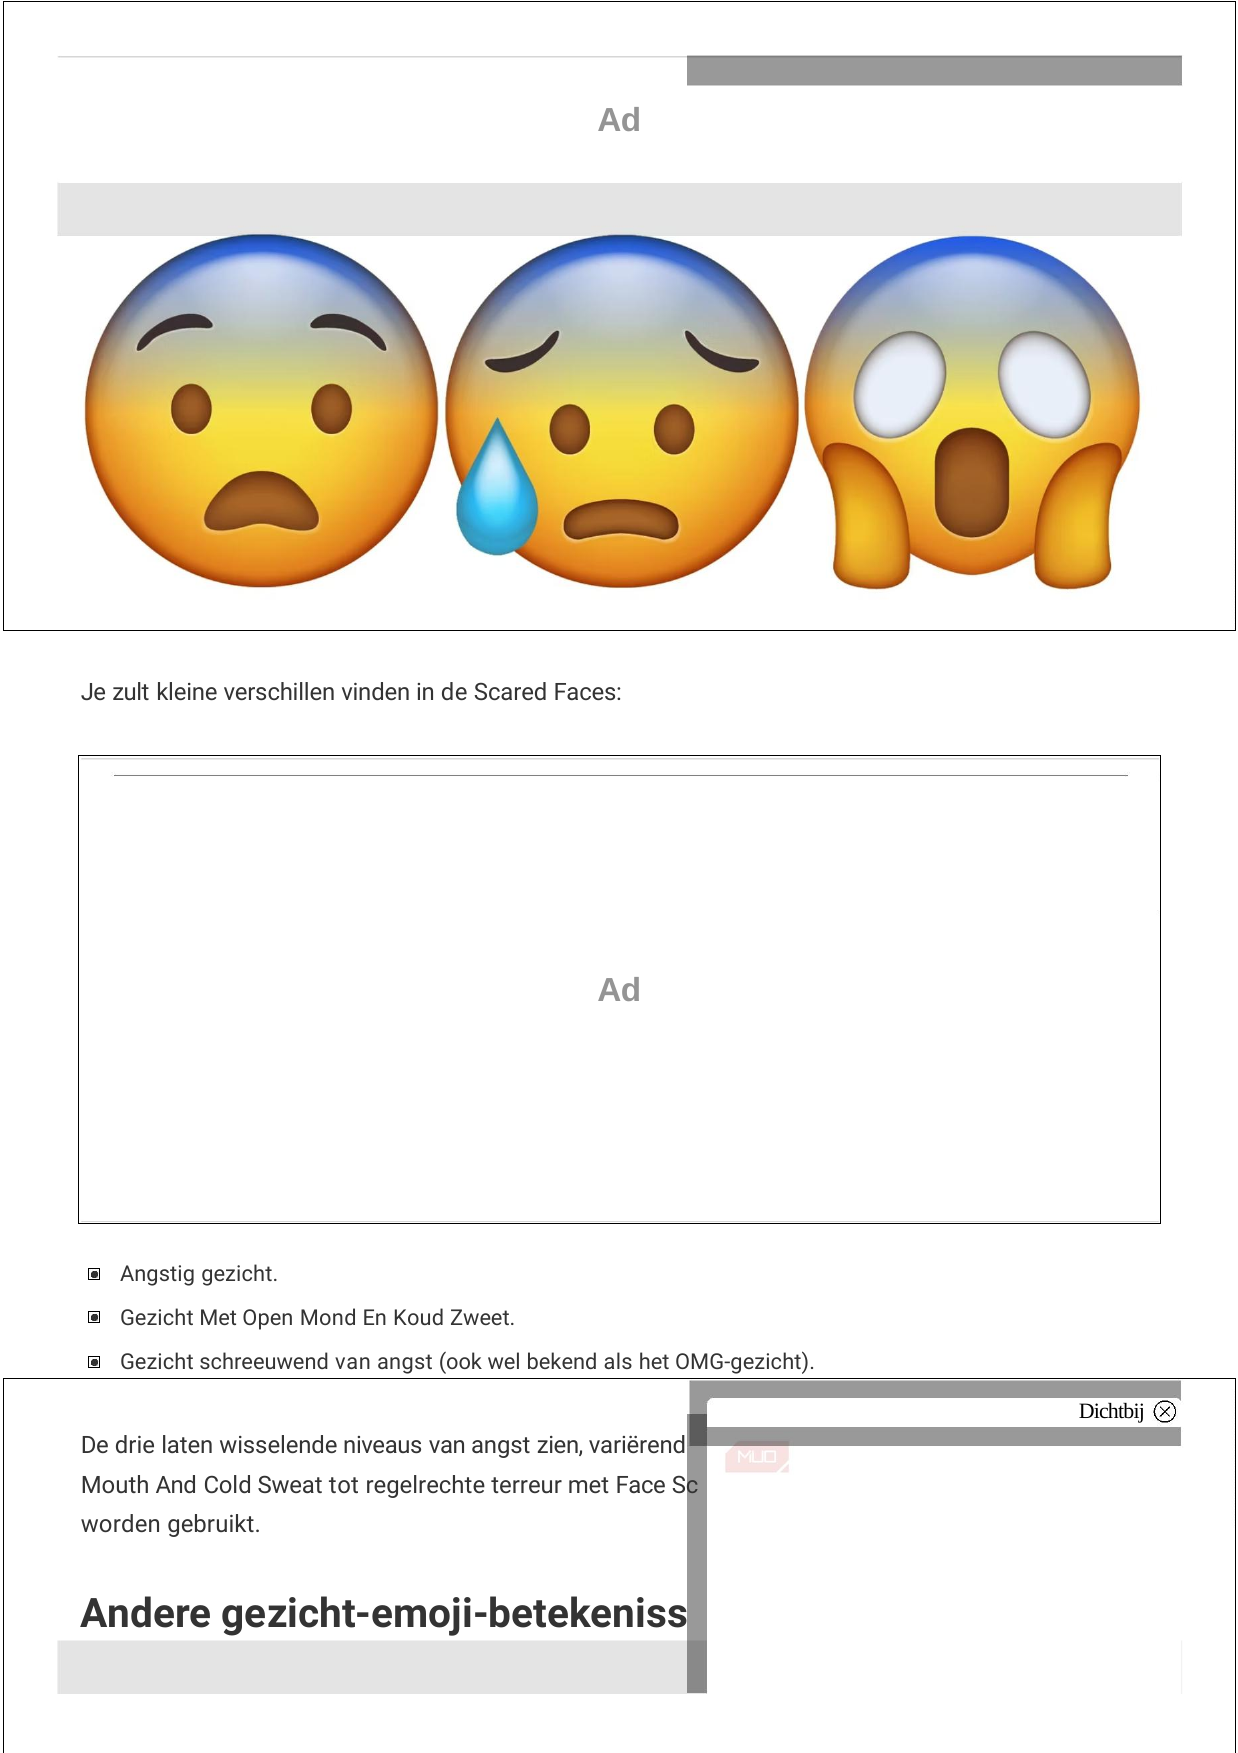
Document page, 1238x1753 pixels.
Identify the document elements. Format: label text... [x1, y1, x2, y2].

picture [89, 1357, 99, 1367]
picture [89, 1269, 99, 1279]
text Je zult kleine verschillen vinden in de Scared Faces: [81, 678, 641, 706]
picture [79, 756, 1160, 1223]
text Andere gezicht-emoji-betekeniss [81, 1589, 713, 1637]
picture [4, 1379, 1235, 1753]
picture [89, 1312, 99, 1322]
text worden gebruikt. [81, 1510, 720, 1538]
text Gezicht Met Open Mond En Koud Zweet. [120, 1304, 541, 1330]
text De drie laten wisselende niveaus van angst zien, variërend [81, 1431, 720, 1459]
text Dichtbij [1079, 1398, 1177, 1423]
text Ad [597, 971, 667, 1008]
text Gezicht schreeuwend van angst (ook wel bekend als het OMG-gezicht). [120, 1348, 839, 1375]
text Mouth And Cold Sweat tot regelrechte terreur met Face Sc [81, 1471, 720, 1499]
text Angstig gezicht. [120, 1260, 302, 1287]
text Ad [597, 101, 667, 139]
picture [4, 2, 1235, 630]
